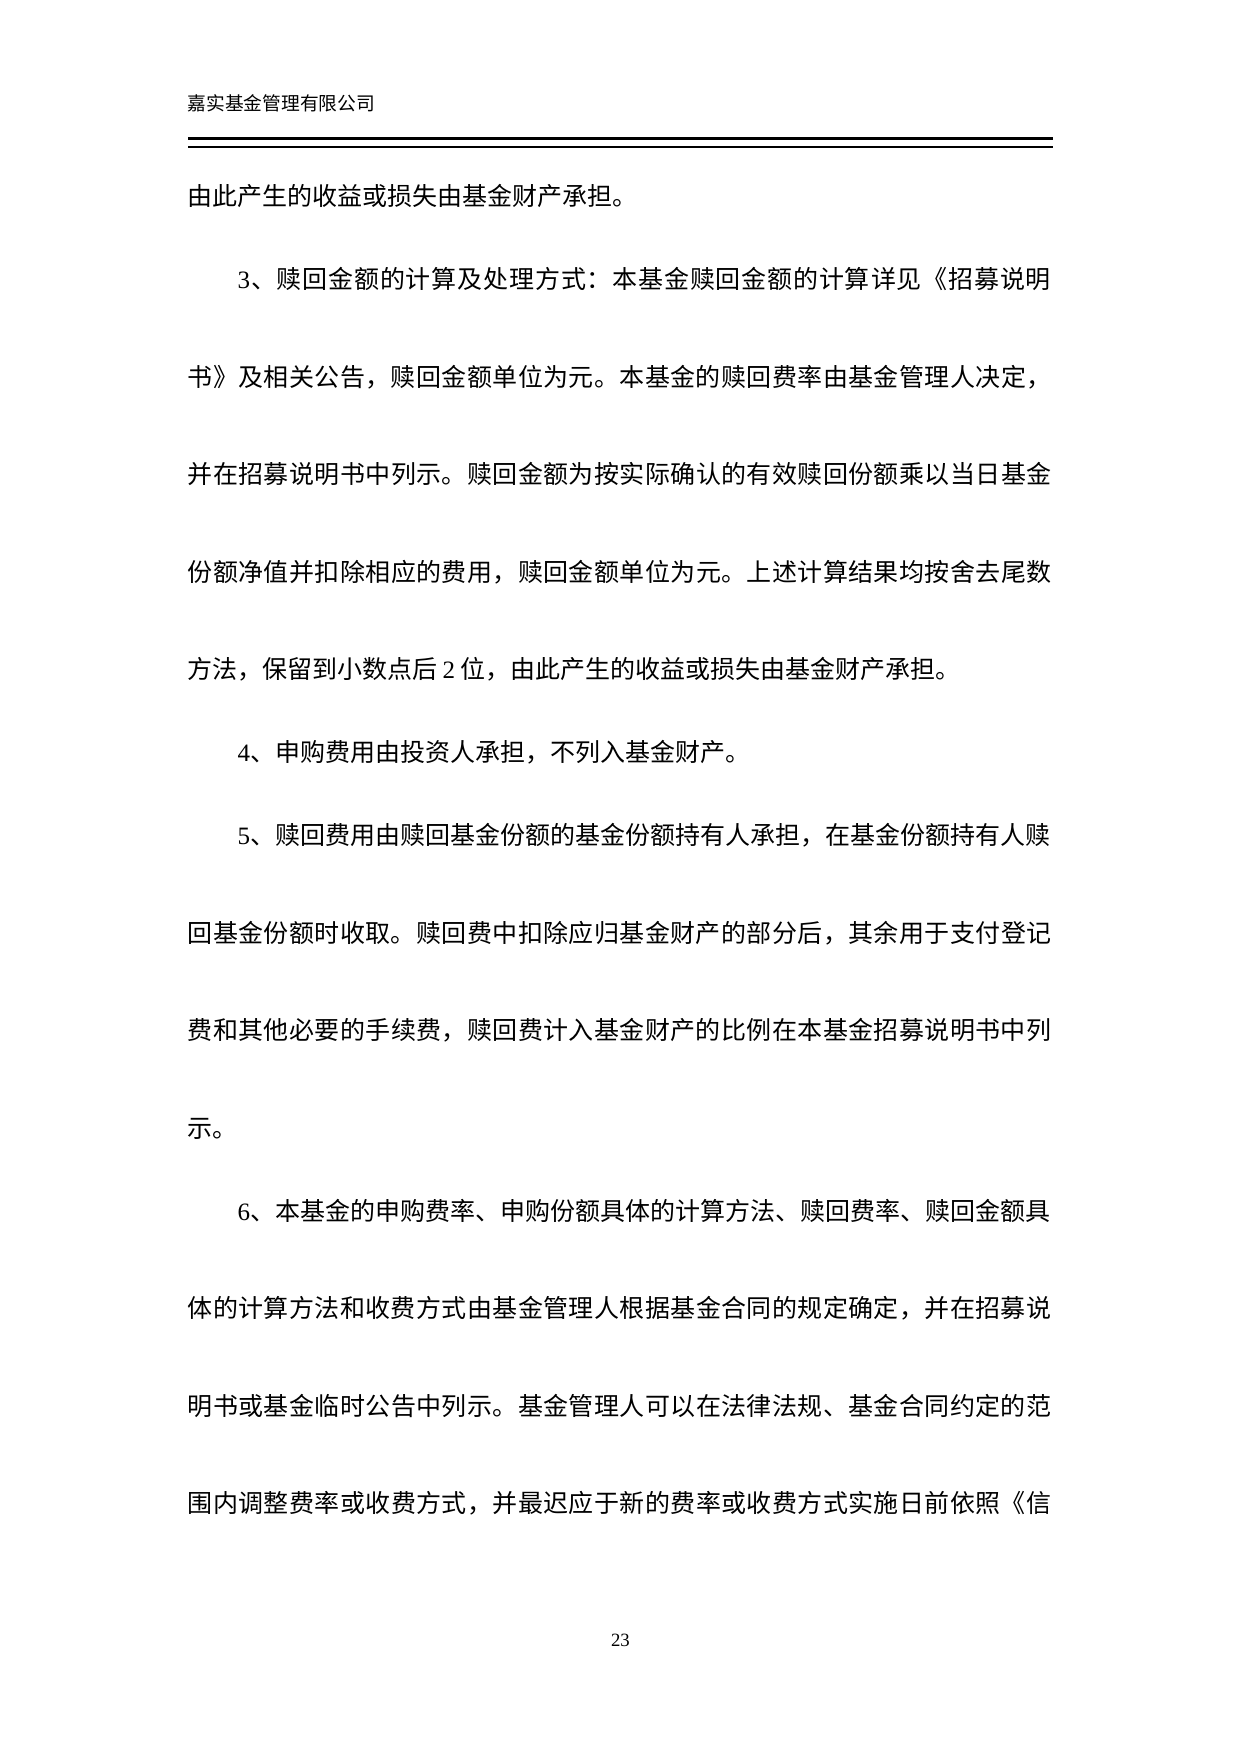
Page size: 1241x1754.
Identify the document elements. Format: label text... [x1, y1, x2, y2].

text 5、赎回费用由赎回基金份额的基金份额持有人承担，在基金份额持有人赎回基金份额时收取。赎回费中扣除应归基金财产的部分后，其余用于支付登记费和其他必要的手续费，赎回费计入基金财产的比例在本基金招募说明书中列示。 [187, 801, 1053, 1159]
text 3、赎回金额的计算及处理方式：本基金赎回金额的计算详见《招募说明书》及相关公告，赎回金额单位为元。本基金的赎回费率由基金管理人决定，并在招募说明书中列示。赎回金额为按实际确认的有效赎回份额乘以当日基金份额净值并扣除相应的费用，赎回金额单位为元。上述计算结果均按舍去尾数方法，保留到小数点后2位，由此产生的收益或损失由基金财产承担。 [187, 245, 1053, 700]
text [187, 1177, 1053, 1534]
text 4、申购费用由投资人承担，不列入基金财产。 [187, 718, 1053, 783]
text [187, 162, 1053, 227]
